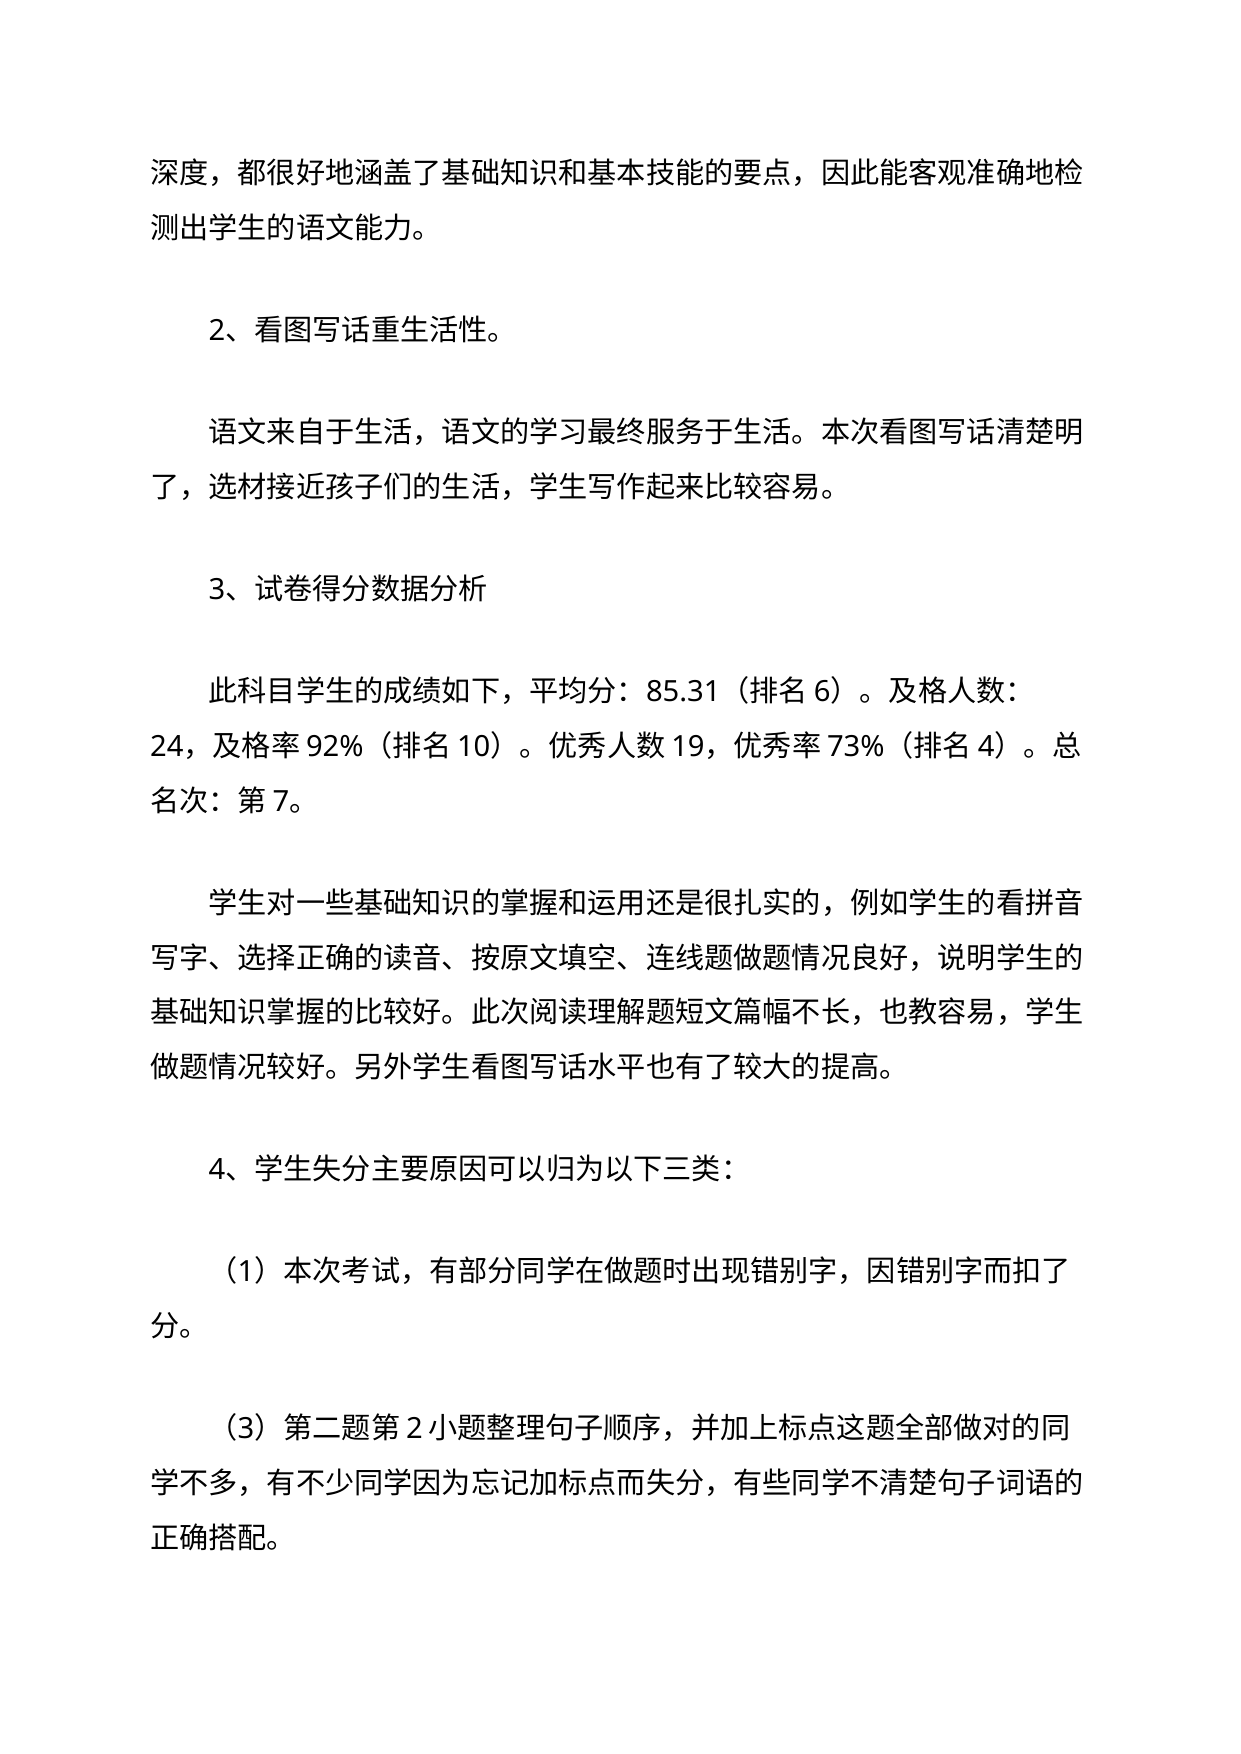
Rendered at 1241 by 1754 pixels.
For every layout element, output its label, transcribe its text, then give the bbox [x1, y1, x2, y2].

text 3、试卷得分数据分析 [150, 565, 1090, 608]
text （1）本次考试，有部分同学在做题时出现错别字，因错别字而扣了分。 [150, 1248, 1090, 1345]
text 4、学生失分主要原因可以归为以下三类： [150, 1146, 1090, 1188]
text 学生对一些基础知识的掌握和运用还是很扎实的，例如学生的看拼音写字、选择正确的读音、按原文填空、连线题做题情况良好，说明学生的基础知识掌握的比较好。此次阅读理解题短文篇幅不长，也教容易，学生做题情况较好。另外学生看图写话水平也有了较大的提高。 [150, 879, 1090, 1086]
text （3）第二题第2小题整理句子顺序，并加上标点这题全部做对的同学不多，有不少同学因为忘记加标点而失分，有些同学不清楚句子词语的正确搭配。 [150, 1404, 1090, 1557]
text 2、看图写话重生活性。 [150, 307, 1090, 349]
text 此科目学生的成绩如下，平均分：85.31（排名6）。及格人数：24，及格率92%（排名10）。优秀人数19，优秀率73%（排名4）。总名次：第7。 [150, 667, 1090, 820]
text 语文来自于生活，语文的学习最终服务于生活。本次看图写话清楚明了，选材接近孩子们的生活，学生写作起来比较容易。 [150, 409, 1090, 506]
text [150, 150, 1090, 247]
